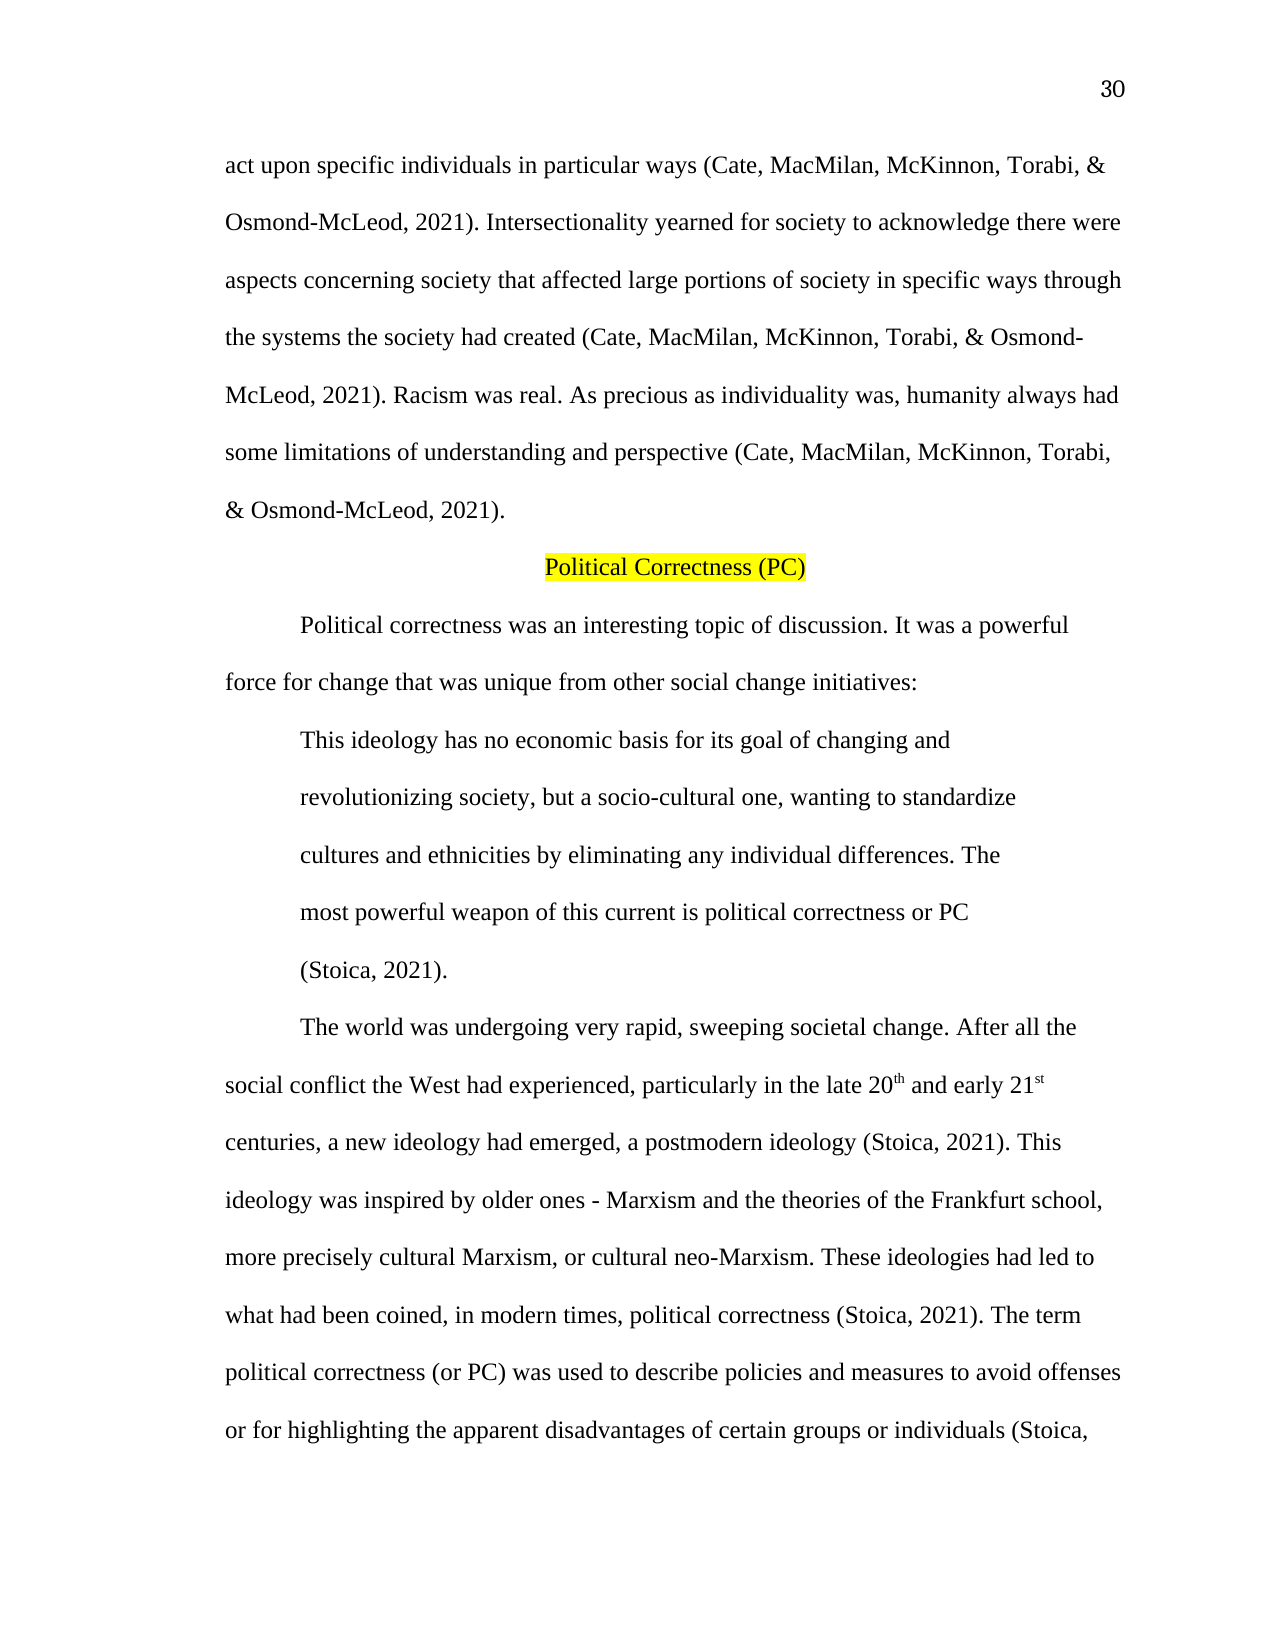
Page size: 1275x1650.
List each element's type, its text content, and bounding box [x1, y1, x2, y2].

text Political Correctness (PC) [225, 552, 1125, 581]
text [225, 1012, 1125, 1444]
text This ideology has no economic basis for its goal of changing and revolutionizing society, but a socio-cultural one, wanting to standardize cultures and ethnicities by eliminating any individual differences. The most powerful weapon of this current is political correctness or PC [300, 725, 1050, 926]
text Political correctness was an interesting topic of discussion. It was a powerful force for change that was unique from other social change initiatives: [225, 610, 1125, 696]
text (Stoica, 2021). [300, 955, 1050, 984]
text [225, 150, 1125, 524]
